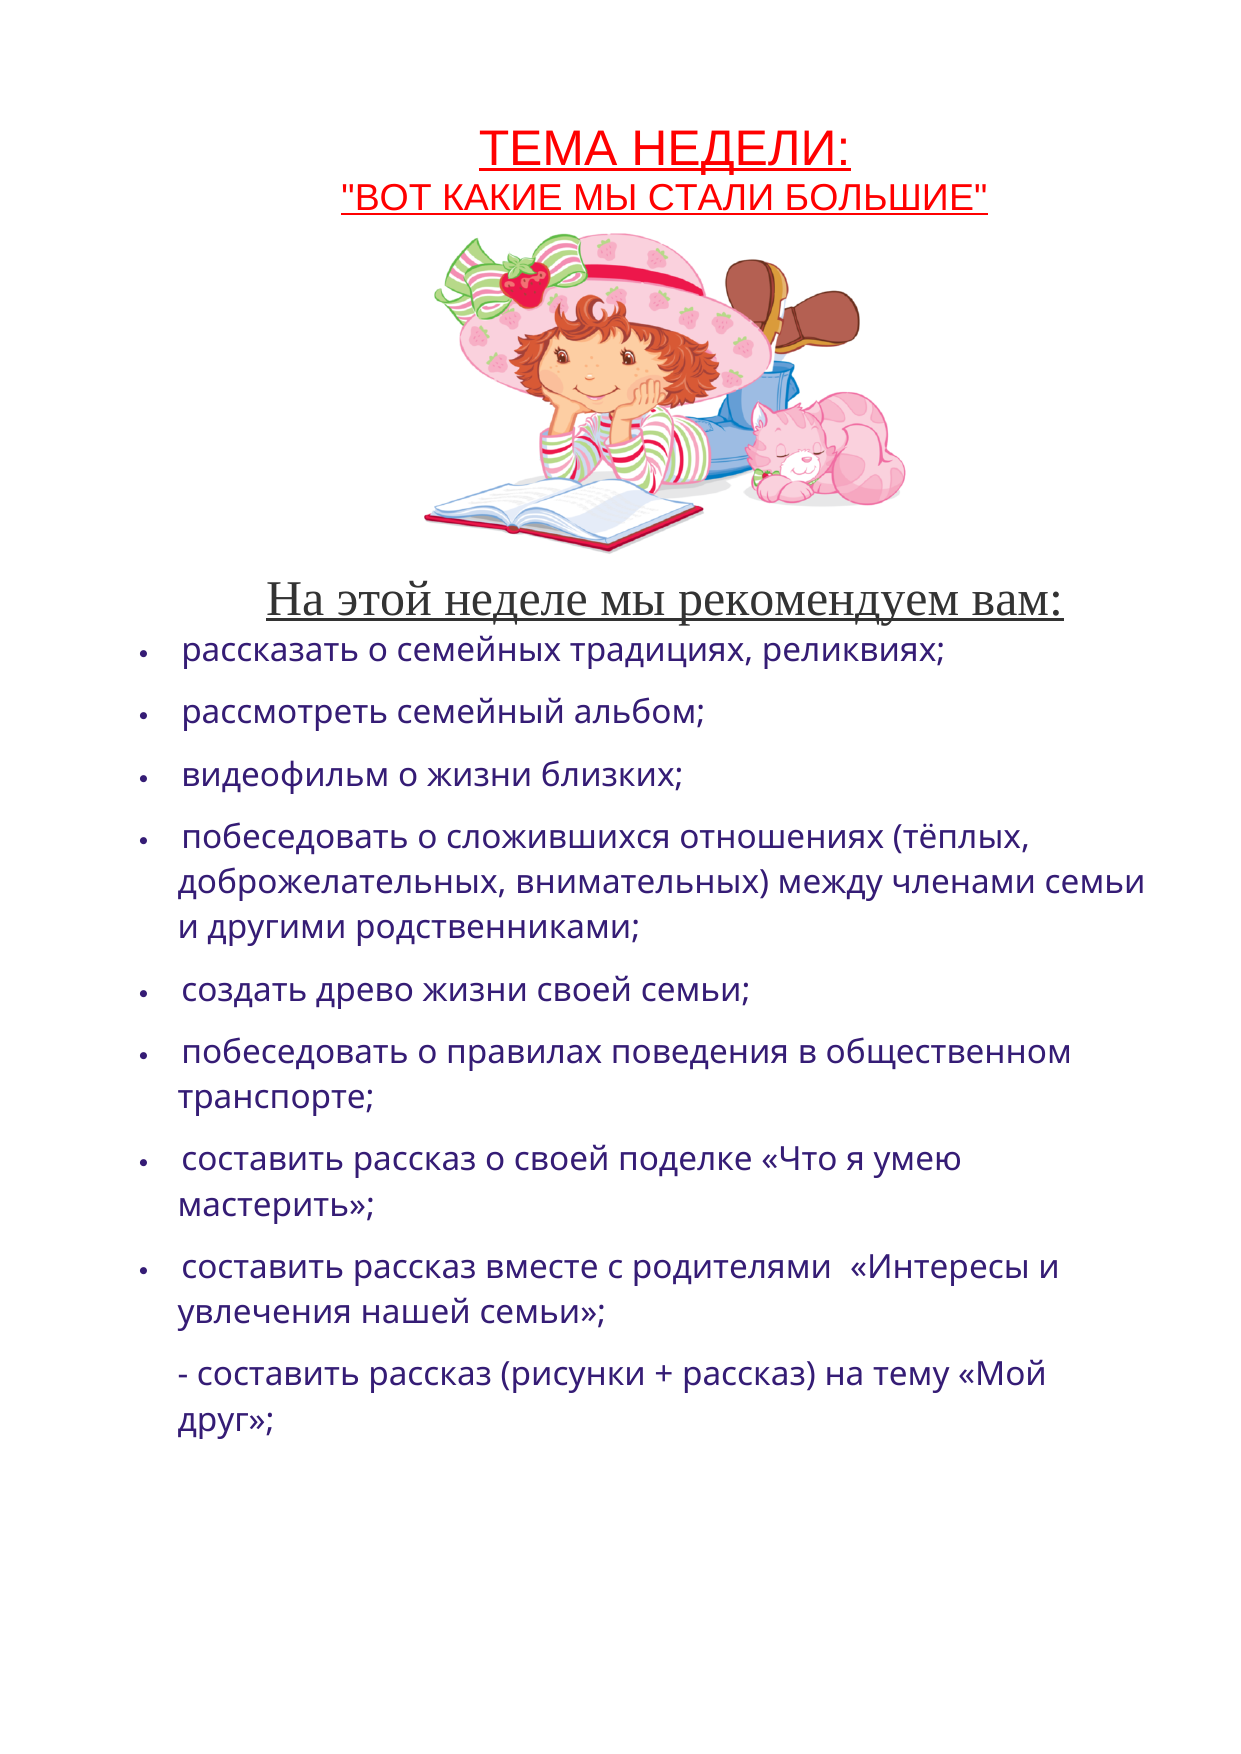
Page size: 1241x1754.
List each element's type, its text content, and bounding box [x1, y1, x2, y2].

text  составить рассказ о своей поделке «Что я умею мастерить»; [140, 1135, 1152, 1226]
text  рассмотреть семейный альбом; [140, 688, 1152, 734]
picture [414, 218, 915, 569]
text  побеседовать о правилах поведения в общественном транспорте; [140, 1027, 1152, 1118]
text  составить рассказ вместе с родителями «Интересы и увлечения нашей семьи»; [140, 1242, 1152, 1333]
text  рассказать о семейных традициях, реликвиях; [140, 626, 1152, 672]
text  побеседовать о сложившихся отношениях (тёплых, доброжелательных, внимательных) между членами семьи и другими родственниками; [140, 812, 1152, 949]
text На этой неделе мы рекомендуем вам: [177, 569, 1152, 626]
text - составить рассказ (рисунки + рассказ) на тему «Мой друг»; [177, 1350, 1152, 1441]
text  создать древо жизни своей семьи; [140, 965, 1152, 1011]
text "ВОТ КАКИЕ МЫ СТАЛИ БОЛЬШИЕ" [177, 176, 1152, 219]
text  видеофильм о жизни близких; [140, 750, 1152, 796]
text ТЕМА НЕДЕЛИ: [177, 118, 1152, 176]
